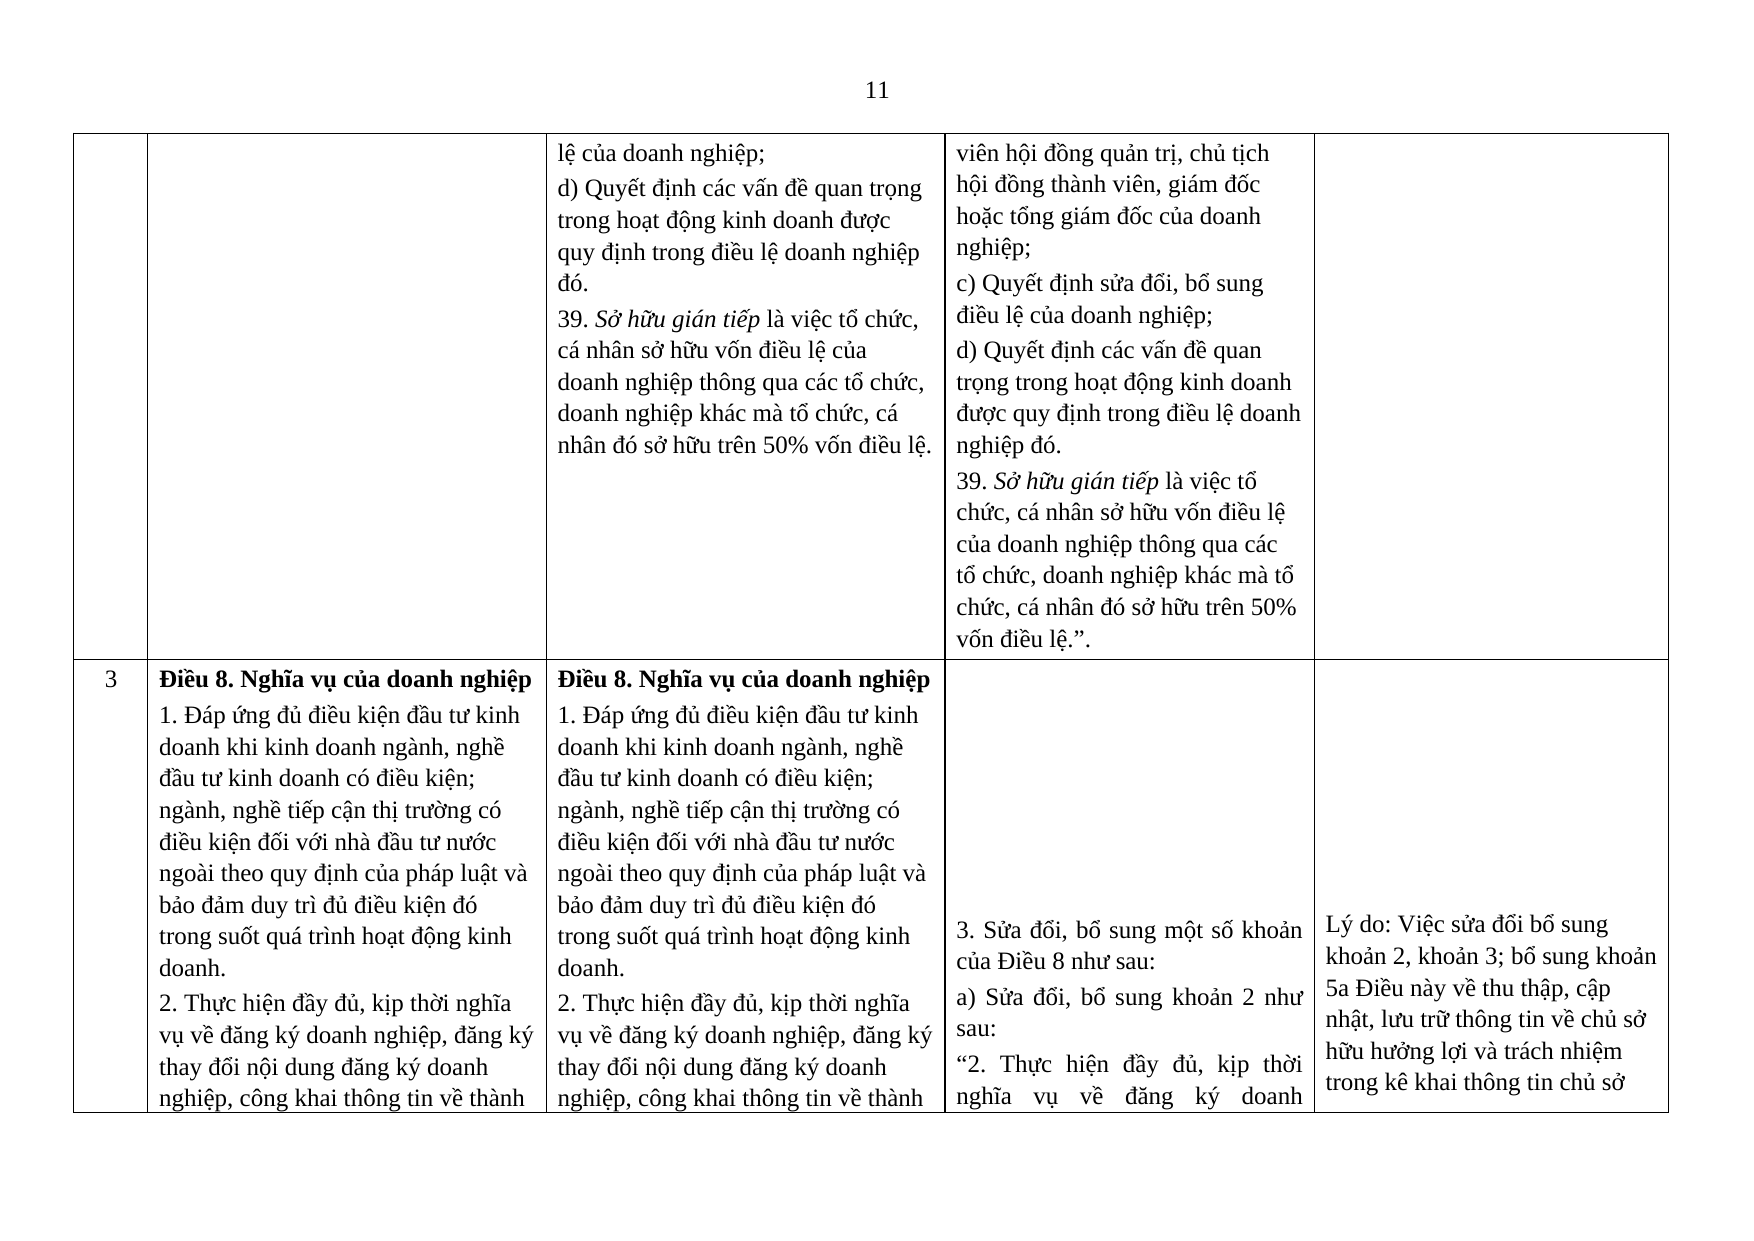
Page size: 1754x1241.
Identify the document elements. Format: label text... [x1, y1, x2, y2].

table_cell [547, 134, 944, 659]
table_cell 2 [74, 134, 147, 659]
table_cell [946, 134, 1314, 659]
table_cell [148, 660, 546, 1112]
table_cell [148, 134, 546, 659]
table_cell 3 [74, 660, 147, 1112]
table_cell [946, 660, 1314, 1112]
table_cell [1315, 134, 1668, 659]
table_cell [1315, 660, 1668, 1112]
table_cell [547, 660, 944, 1112]
